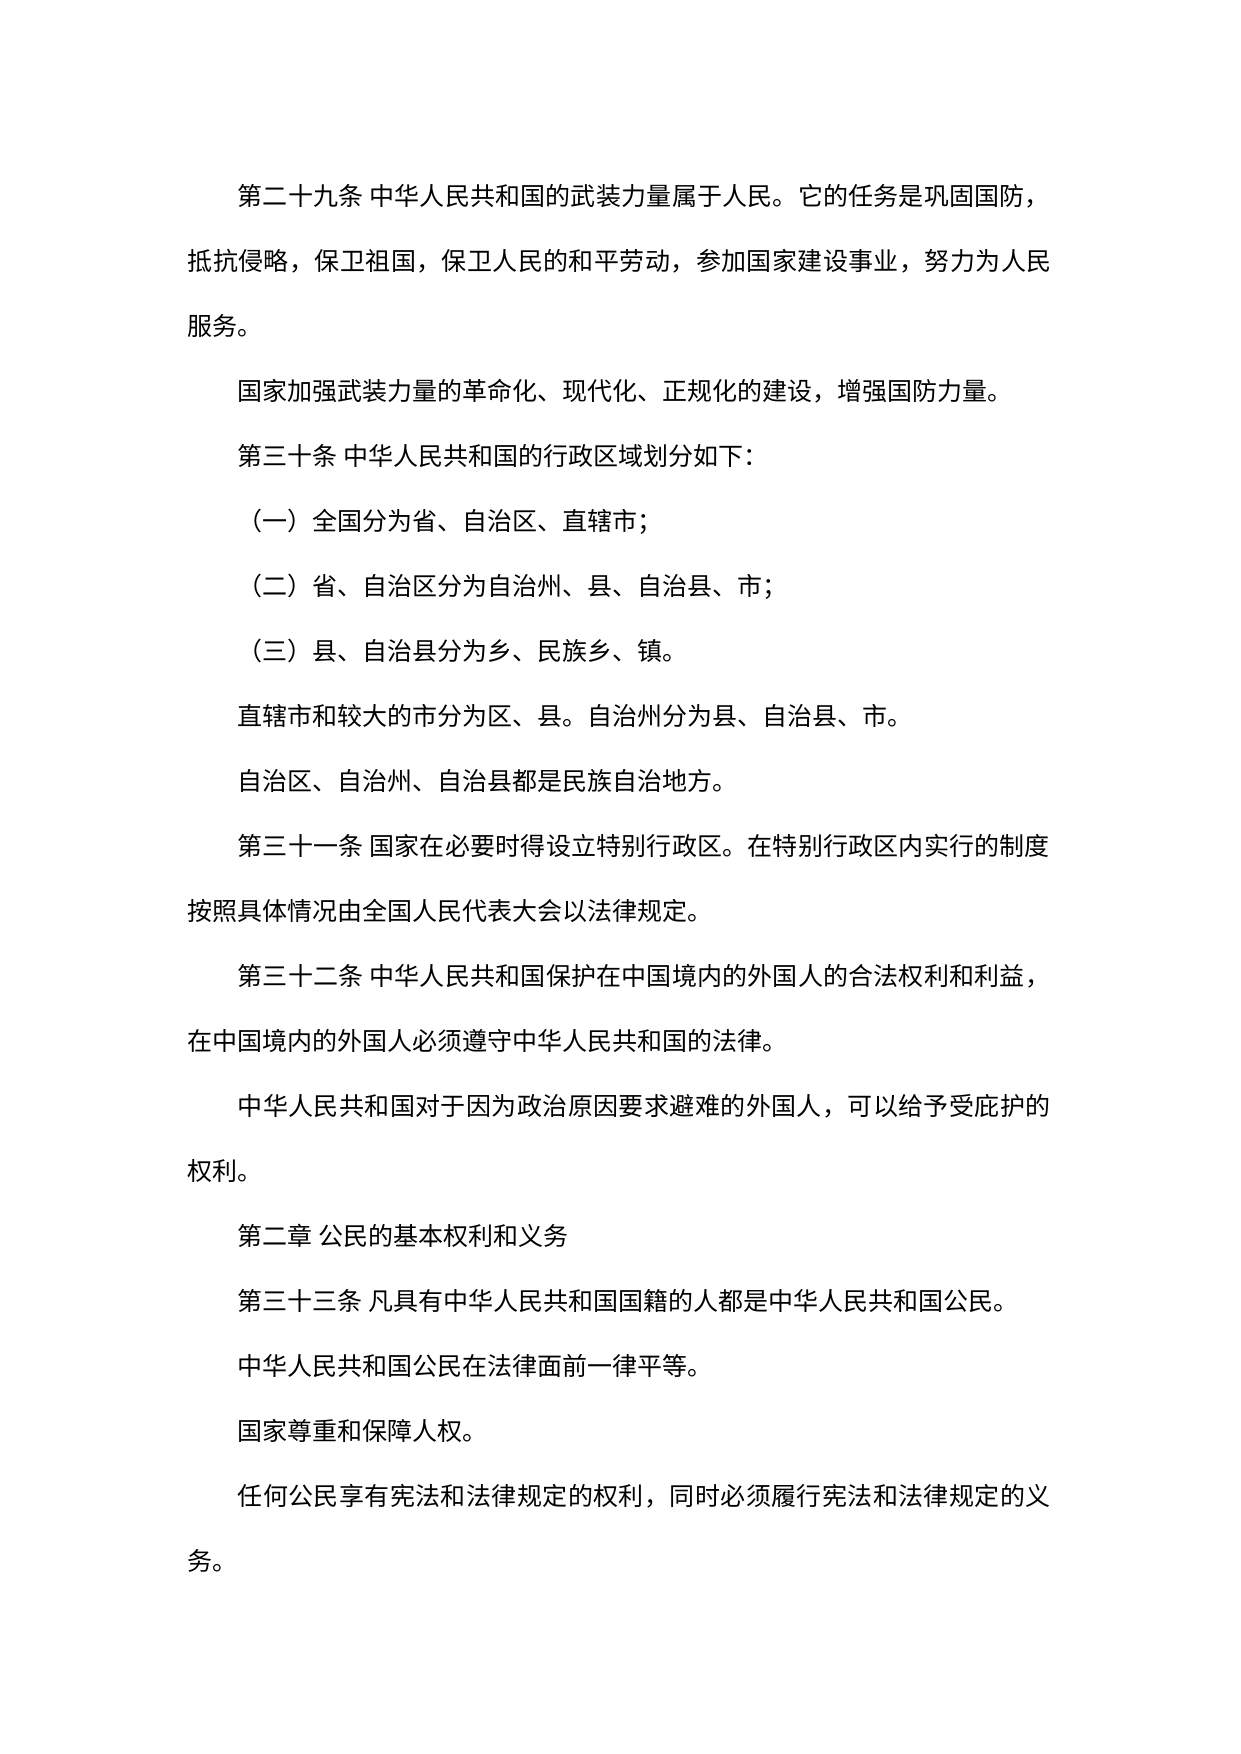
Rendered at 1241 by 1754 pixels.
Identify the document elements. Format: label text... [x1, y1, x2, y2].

text 第三十一条 国家在必要时得设立特别行政区。在特别行政区内实行的制度按照具体情况由全国人民代表大会以法律规定。 [187, 812, 1053, 942]
text 任何公民享有宪法和法律规定的权利，同时必须履行宪法和法律规定的义务。 [187, 1462, 1053, 1592]
text 第三十三条 凡具有中华人民共和国国籍的人都是中华人民共和国公民。 [187, 1267, 1053, 1332]
text （一）全国分为省、自治区、直辖市； [187, 487, 1053, 552]
text 国家加强武装力量的革命化、现代化、正规化的建设，增强国防力量。 [187, 357, 1053, 422]
text （三）县、自治县分为乡、民族乡、镇。 [187, 617, 1053, 682]
text 自治区、自治州、自治县都是民族自治地方。 [187, 747, 1053, 812]
text 中华人民共和国对于因为政治原因要求避难的外国人，可以给予受庇护的权利。 [187, 1072, 1053, 1202]
text 中华人民共和国公民在法律面前一律平等。 [187, 1332, 1053, 1397]
text （二）省、自治区分为自治州、县、自治县、市； [187, 552, 1053, 617]
text 直辖市和较大的市分为区、县。自治州分为县、自治县、市。 [187, 682, 1053, 747]
text 第二十九条 中华人民共和国的武装力量属于人民。它的任务是巩固国防，抵抗侵略，保卫祖国，保卫人民的和平劳动，参加国家建设事业，努力为人民服务。 [187, 162, 1053, 357]
text 第二章 公民的基本权利和义务 [187, 1202, 1053, 1267]
text 国家尊重和保障人权。 [187, 1397, 1053, 1462]
text 第三十条 中华人民共和国的行政区域划分如下： [187, 422, 1053, 487]
text 第三十二条 中华人民共和国保护在中国境内的外国人的合法权利和利益，在中国境内的外国人必须遵守中华人民共和国的法律。 [187, 942, 1053, 1072]
